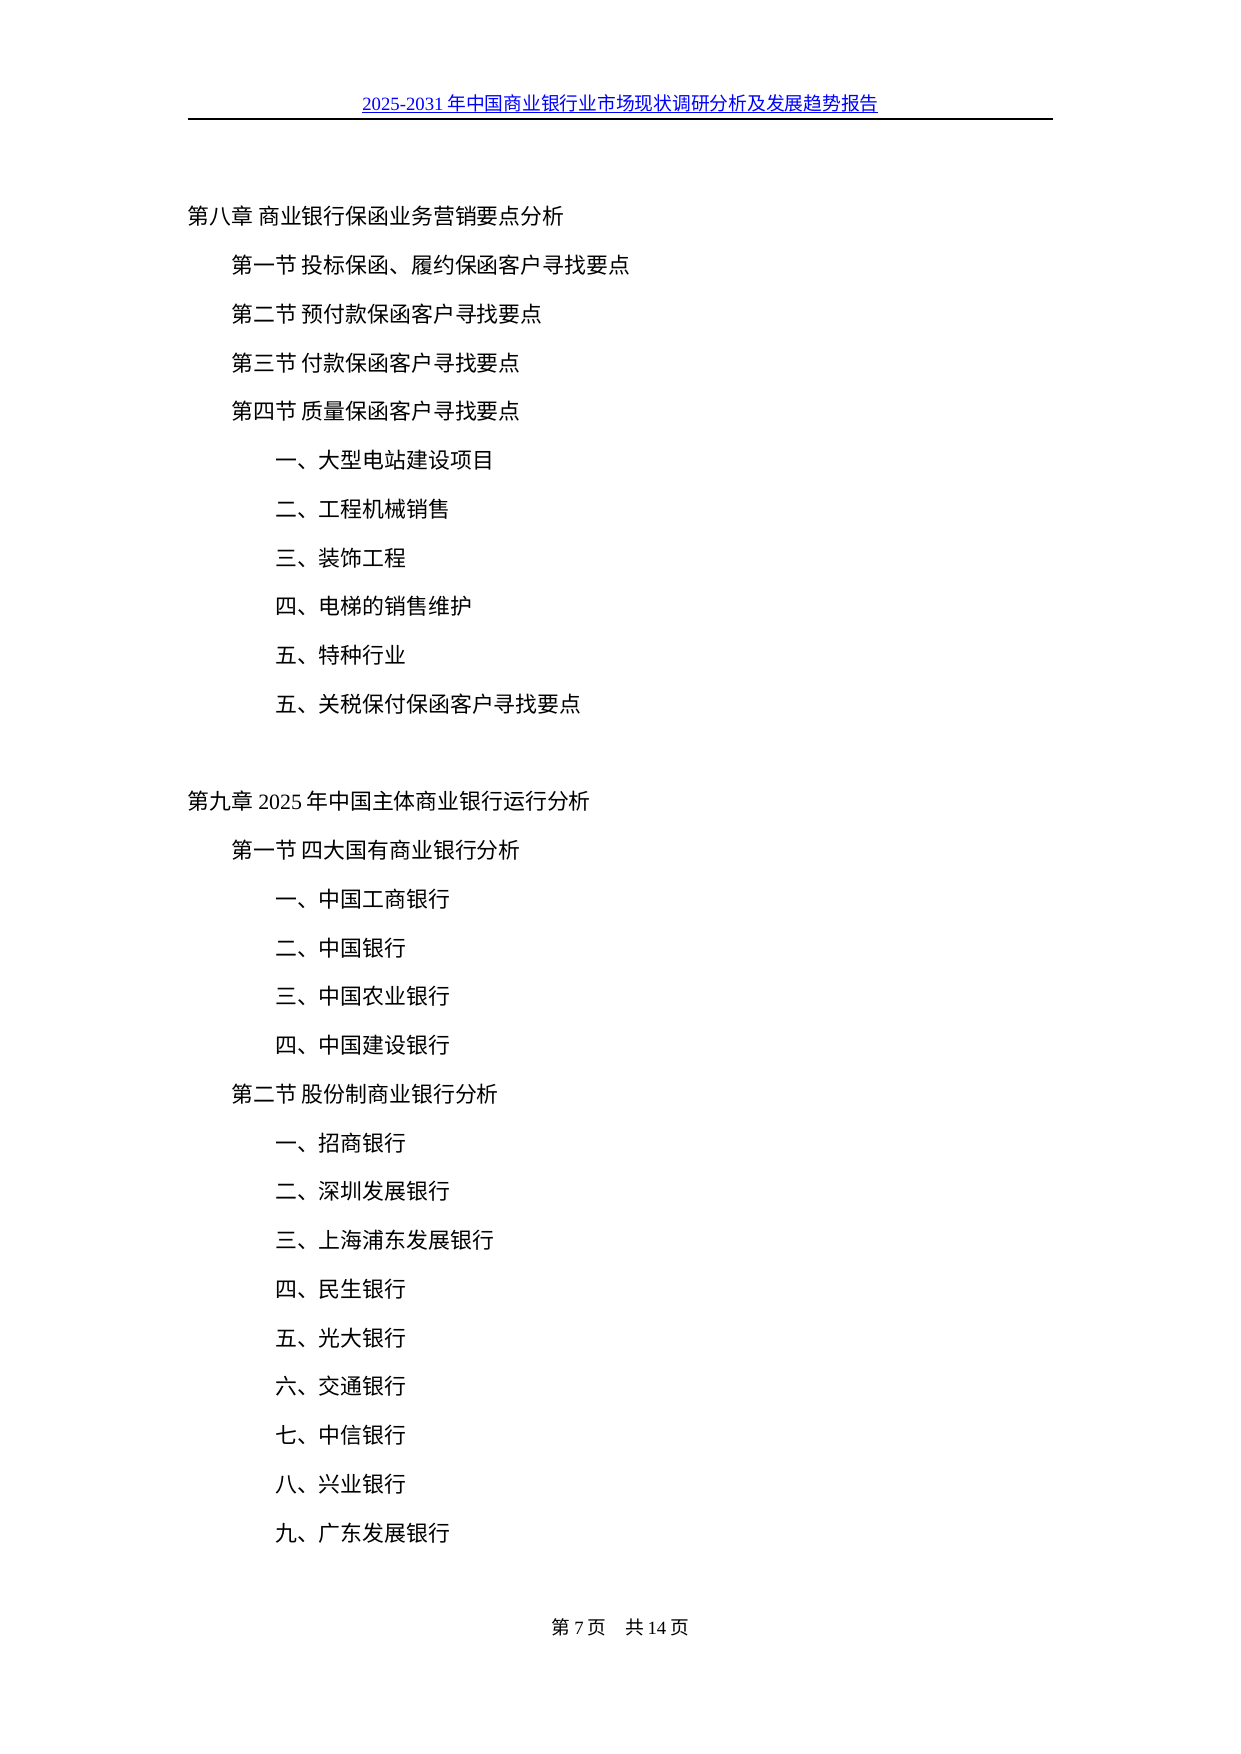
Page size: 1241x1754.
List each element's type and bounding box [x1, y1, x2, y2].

text [187, 150, 1053, 1548]
